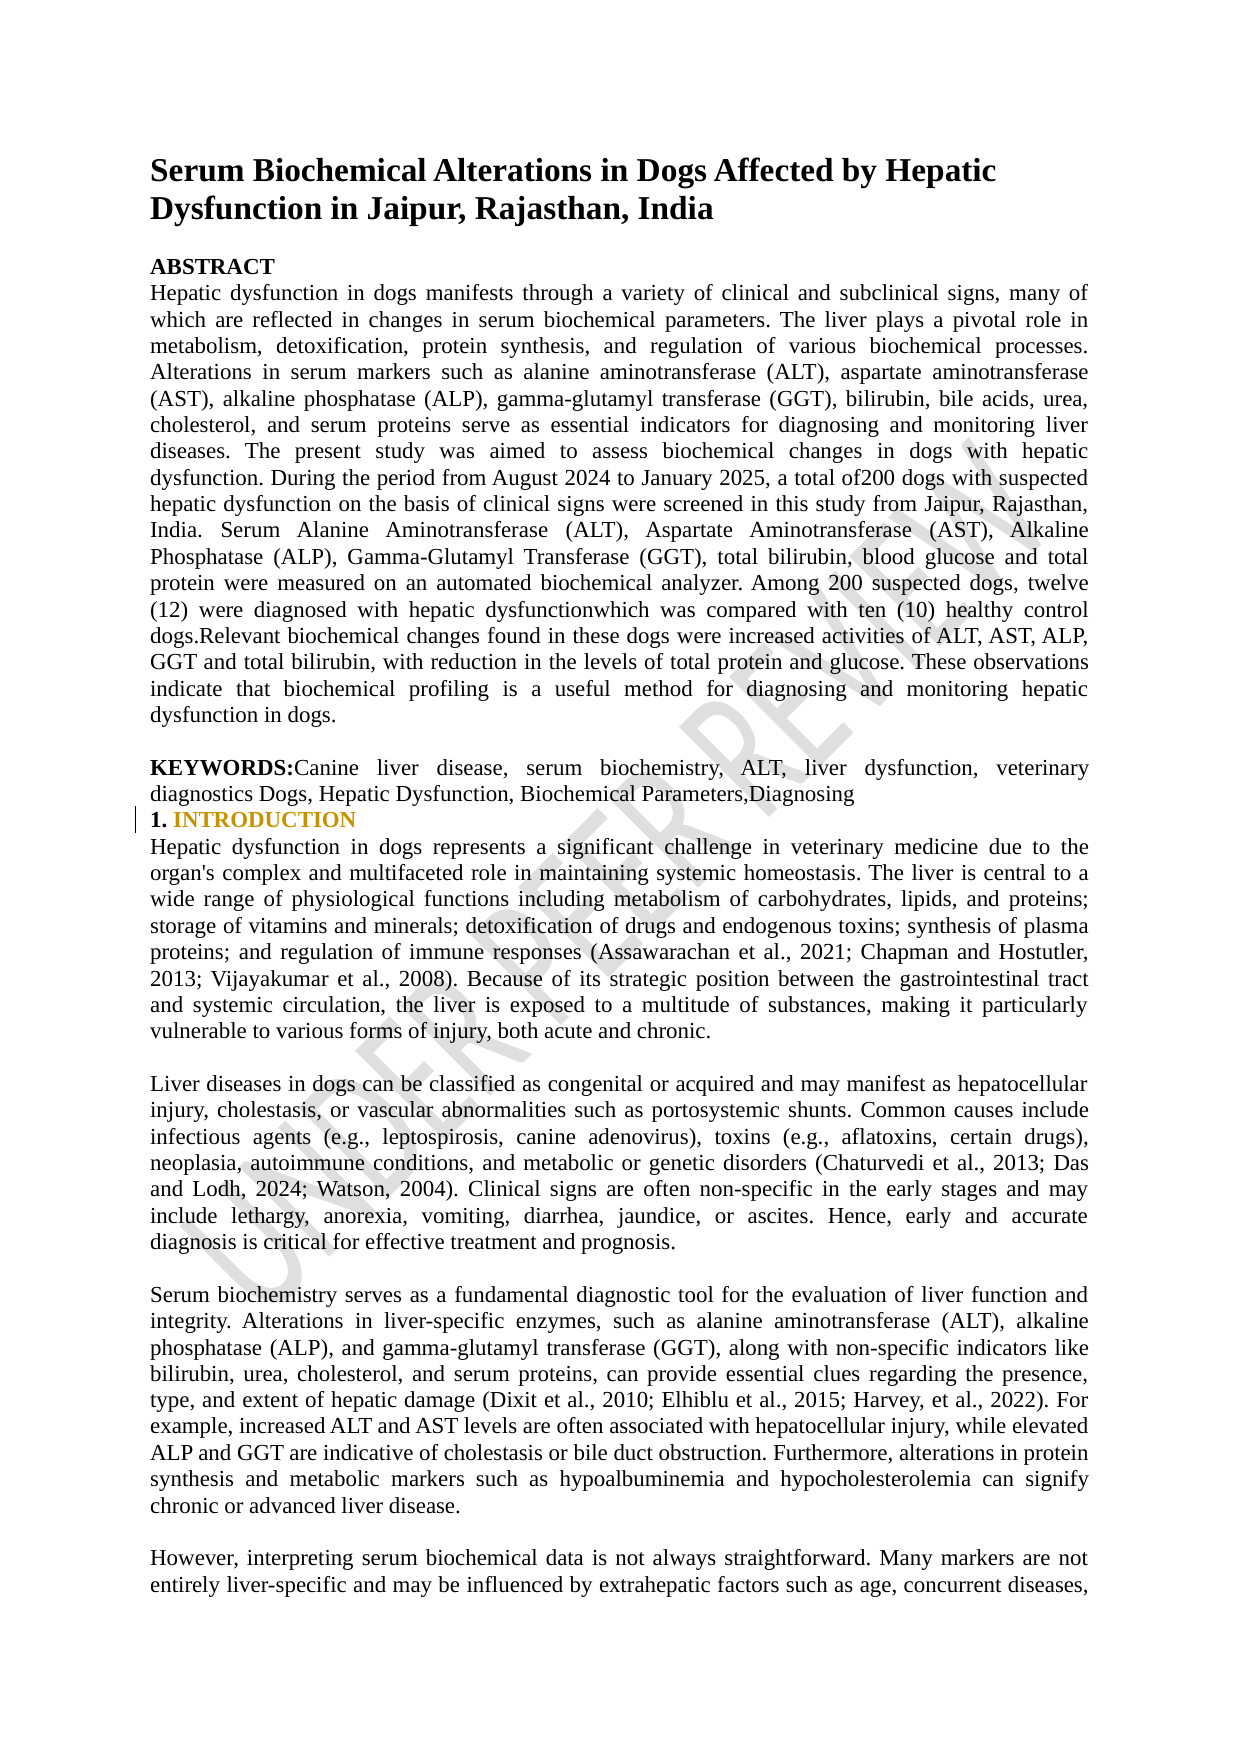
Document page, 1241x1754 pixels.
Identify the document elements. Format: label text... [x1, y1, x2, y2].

text Serum biochemistry serves as a fundamental diagnostic tool for the evaluation of liver function and integrity. Alterations in liver-specific enzymes, such as alanine aminotransferase (ALT), alkaline phosphatase (ALP), and gamma-glutamyl transferase (GGT), along with non-specific indicators like bilirubin, urea, cholesterol, and serum proteins, can provide essential clues regarding the presence, type, and extent of hepatic damage (Dixit et al., 2010; Elhiblu et al., 2015; Harvey, et al., 2022). For example, increased ALT and AST levels are often associated with hepatocellular injury, while elevated ALP and GGT are indicative of cholestasis or bile duct obstruction. Furthermore, alterations in protein synthesis and metabolic markers such as hypoalbuminemia and hypocholesterolemia can signify chronic or advanced liver disease. [150, 1281, 1090, 1518]
text Liver diseases in dogs can be classified as congenital or acquired and may manifest as hepatocellular injury, cholestasis, or vascular abnormalities such as portosystemic shunts. Common causes include infectious agents (e.g., leptospirosis, canine adenovirus), toxins (e.g., aflatoxins, certain drugs), neoplasia, autoimmune conditions, and metabolic or genetic disorders (Chaturvedi et al., 2013; Das and Lodh, 2024; Watson, 2004). Clinical signs are often non-specific in the early stages and may include lethargy, anorexia, vomiting, diarrhea, jaundice, or ascites. Hence, early and accurate diagnosis is critical for effective treatment and prognosis. [150, 1070, 1090, 1254]
text Hepatic dysfunction in dogs manifests through a variety of clinical and subclinical signs, many of which are reflected in changes in serum biochemical parameters. The liver plays a pivotal role in metabolism, detoxification, protein synthesis, and regulation of various biochemical processes. Alterations in serum markers such as alanine aminotransferase (ALT), aspartate aminotransferase (AST), alkaline phosphatase (ALP), gamma-glutamyl transferase (GGT), bilirubin, bile acids, urea, cholesterol, and serum proteins serve as essential indicators for diagnosing and monitoring liver diseases. The present study was aimed to assess biochemical changes in dogs with hepatic dysfunction. During the period from August 2024 to January 2025, a total of200 dogs with suspected hepatic dysfunction on the basis of clinical signs were screened in this study from Jaipur, Rajasthan, India. Serum Alanine Aminotransferase (ALT), Aspartate Aminotransferase (AST), Alkaline Phosphatase (ALP), Gamma-Glutamyl Transferase (GGT), total bilirubin, blood glucose and total protein were measured on an automated biochemical analyzer. Among 200 suspected dogs, twelve (12) were diagnosed with hepatic dysfunctionwhich was compared with ten (10) healthy control dogs.Relevant biochemical changes found in these dogs were increased activities of ALT, AST, ALP, GGT and total bilirubin, with reduction in the levels of total protein and glucose. These observations indicate that biochemical profiling is a useful method for diagnosing and monitoring hepatic dysfunction in dogs. [150, 279, 1090, 727]
text Serum Biochemical Alterations in Dogs Affected by Hepatic Dysfunction in Jaipur, Rajasthan, India [150, 150, 1090, 227]
text 1. INTRODUCTION [150, 806, 1090, 833]
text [150, 1544, 1090, 1597]
text Hepatic dysfunction in dogs represents a significant challenge in veterinary medicine due to the organ's complex and multifaceted role in maintaining systemic homeostasis. The liver is central to a wide range of physiological functions including metabolism of carbohydrates, lipids, and proteins; storage of vitamins and minerals; detoxification of drugs and endogenous toxins; synthesis of plasma proteins; and regulation of immune responses (Assawarachan et al., 2021; Chapman and Hostutler, 2013; Vijayakumar et al., 2008). Because of its strategic position between the gastrointestinal tract and systemic circulation, the liver is exposed to a multitude of substances, making it particularly vulnerable to various forms of injury, both acute and chronic. [150, 833, 1090, 1044]
text KEYWORDS:Canine liver disease, serum biochemistry, ALT, liver dysfunction, veterinary diagnostics Dogs, Hepatic Dysfunction, Biochemical Parameters,Diagnosing [150, 754, 1090, 806]
text ABSTRACT [150, 253, 1090, 279]
